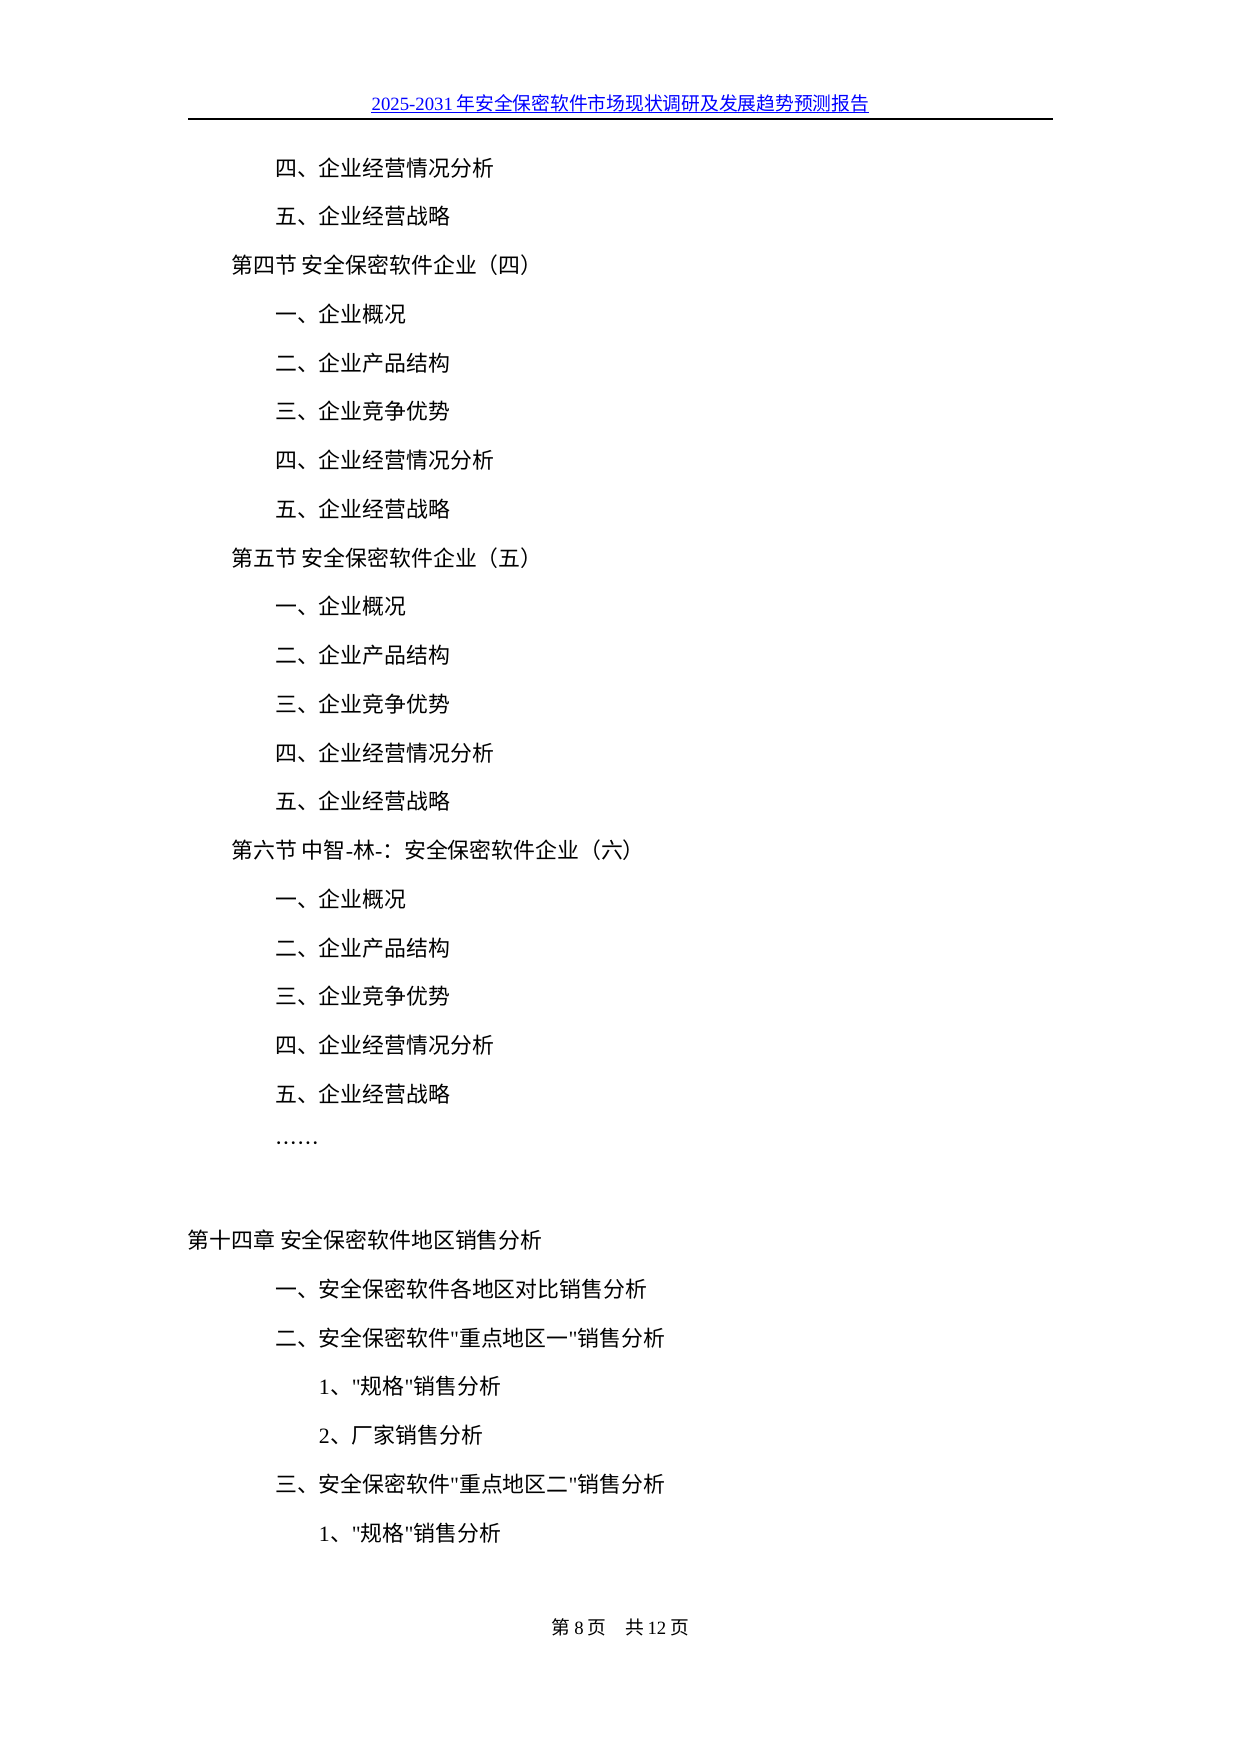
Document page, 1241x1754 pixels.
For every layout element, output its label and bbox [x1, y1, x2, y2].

text [187, 150, 1053, 1548]
